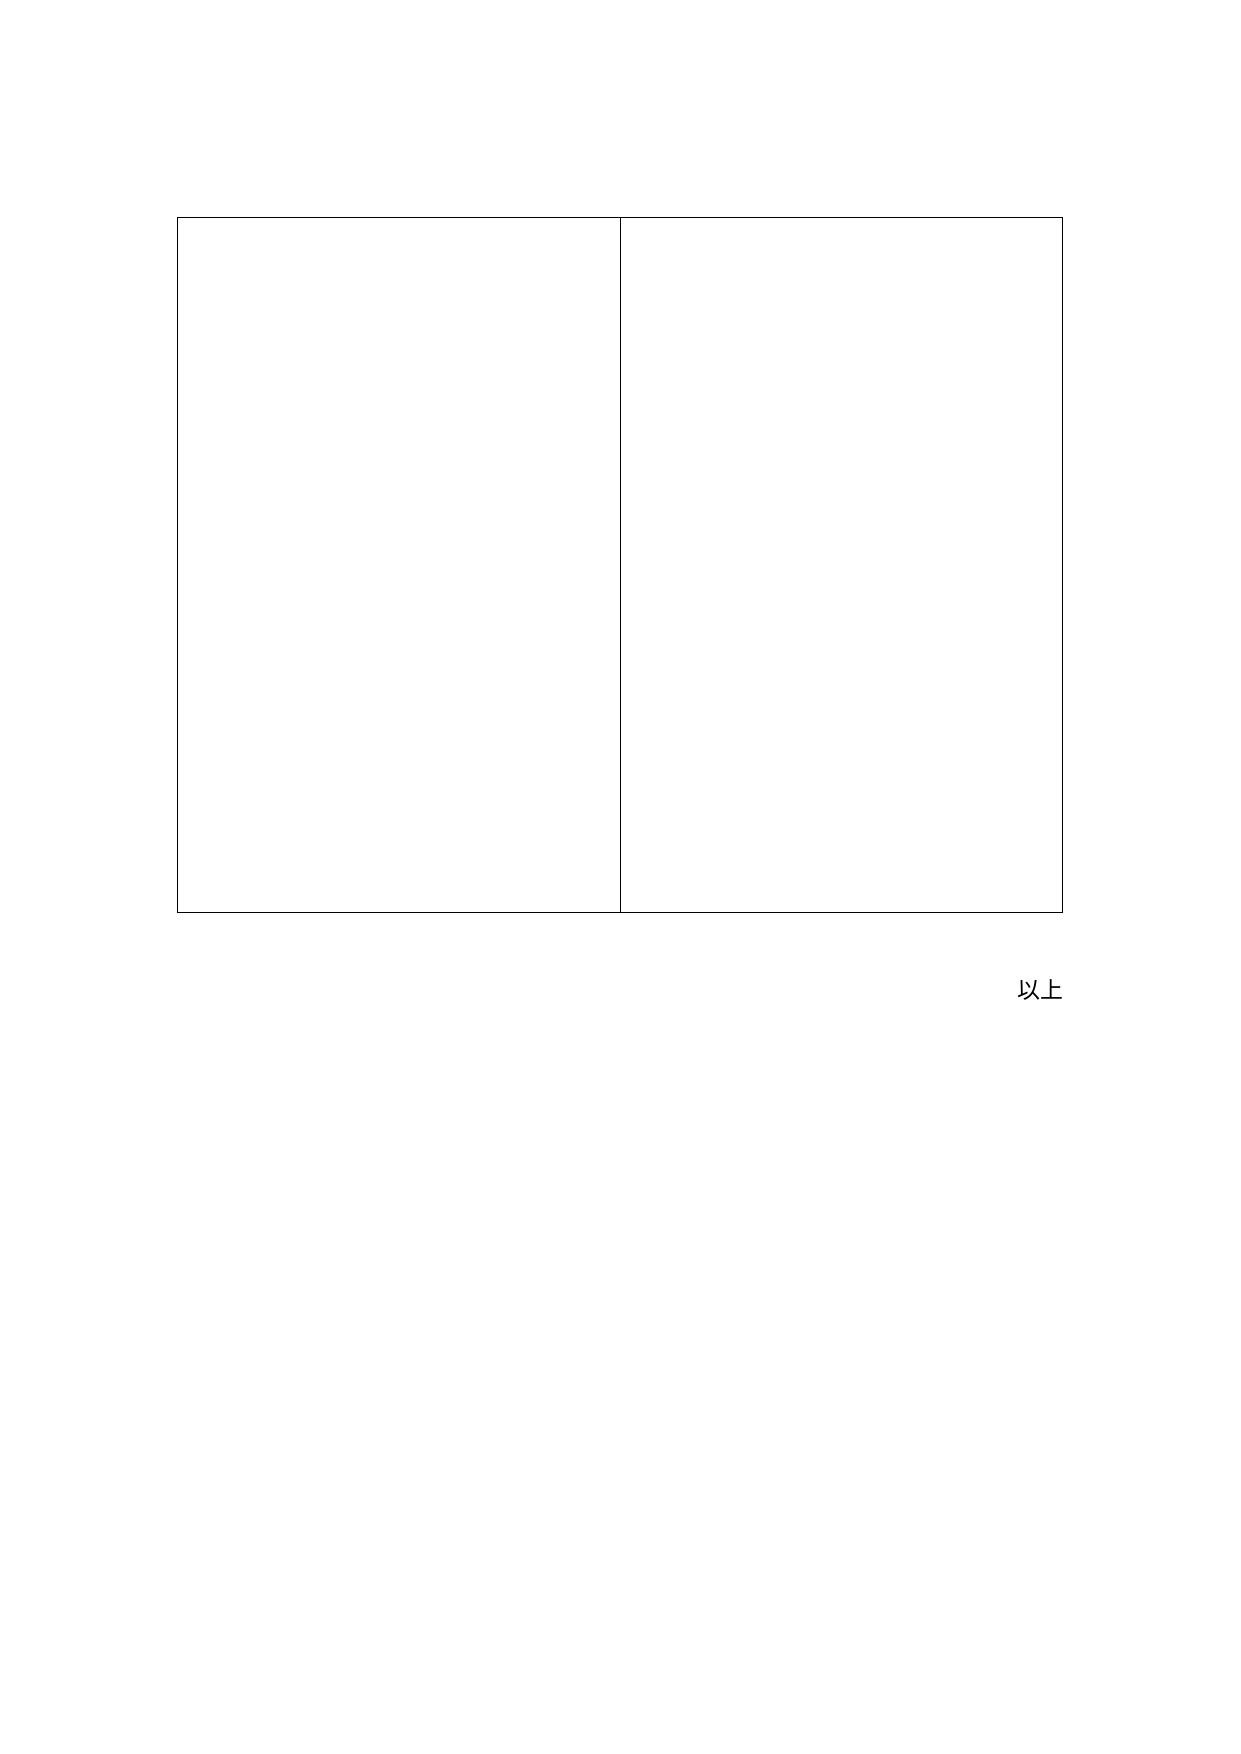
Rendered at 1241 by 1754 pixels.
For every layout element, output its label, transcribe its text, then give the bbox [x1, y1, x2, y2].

table_cell [621, 218, 1062, 912]
text 以上 [177, 969, 1063, 1007]
table_cell [178, 218, 620, 912]
